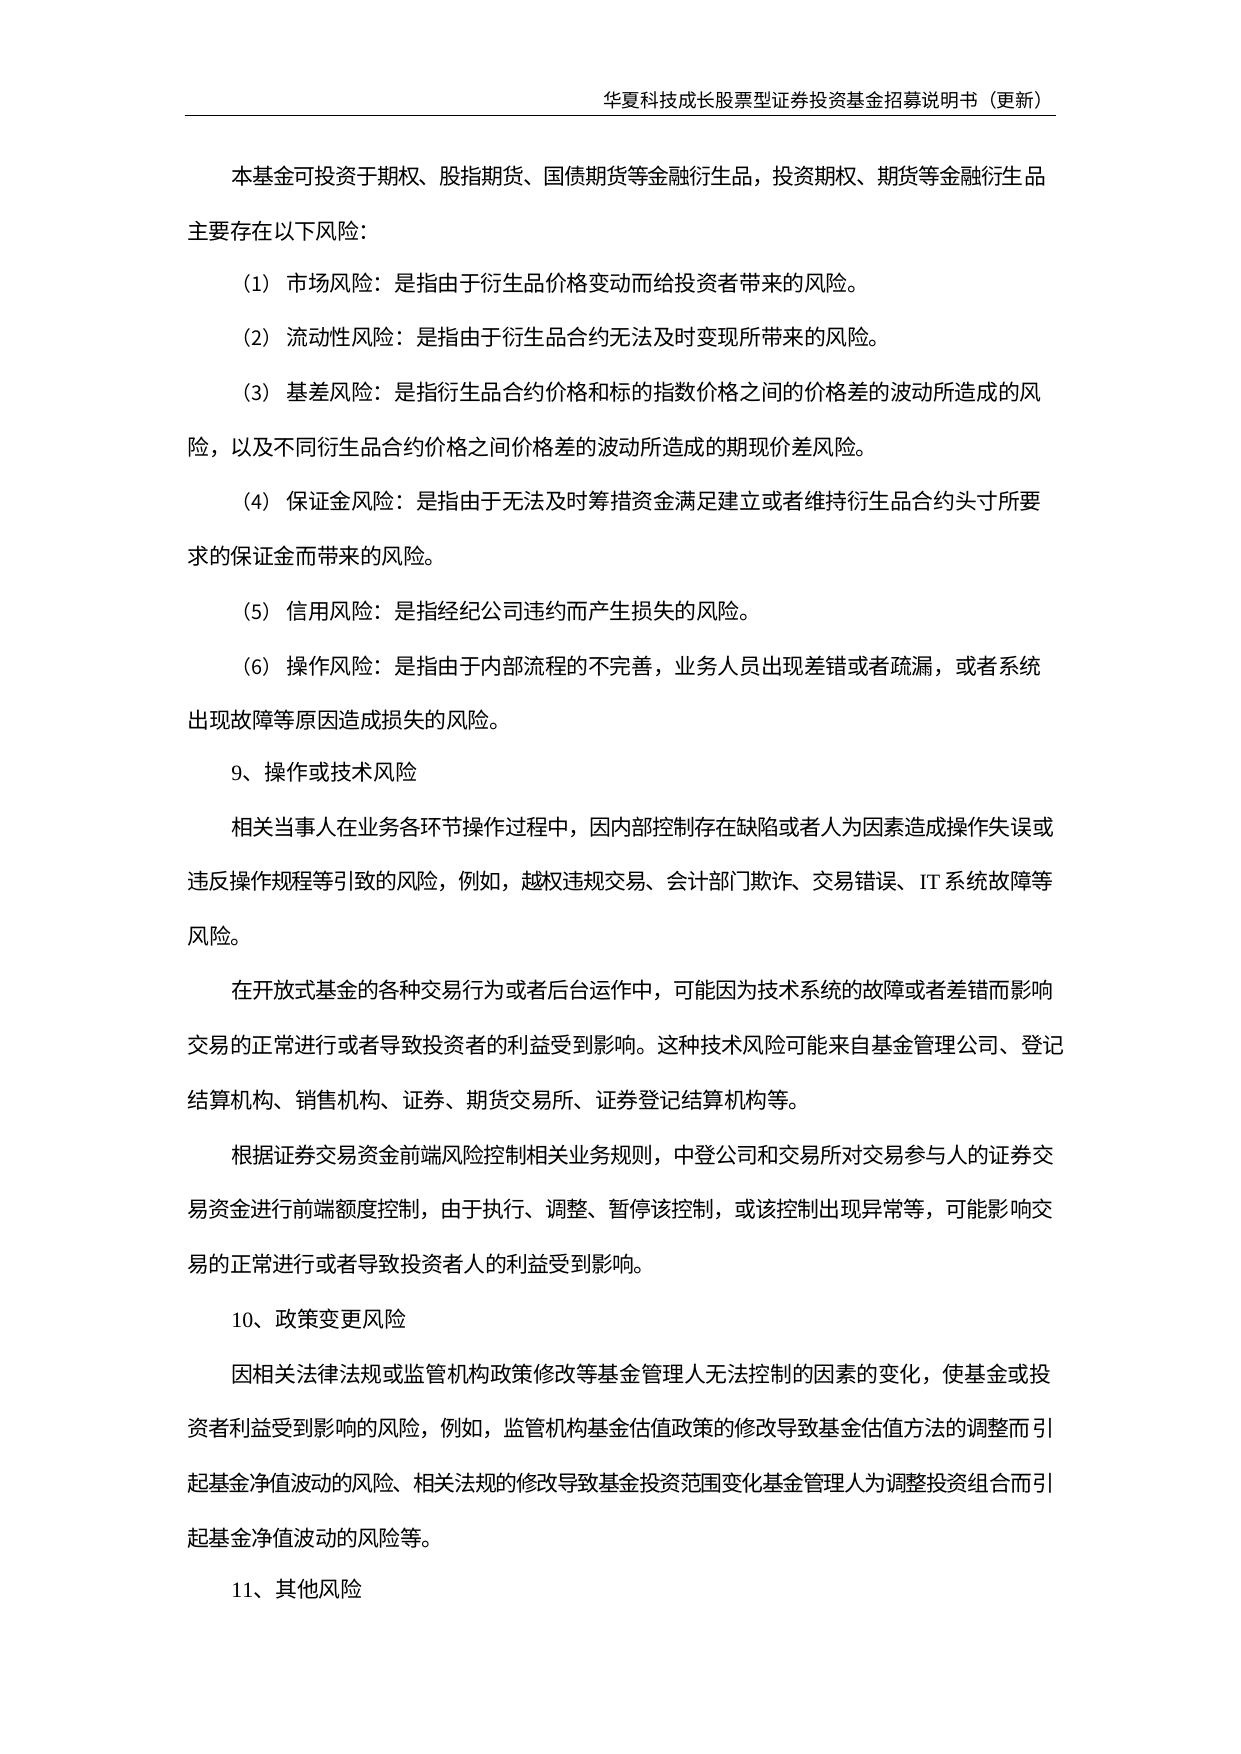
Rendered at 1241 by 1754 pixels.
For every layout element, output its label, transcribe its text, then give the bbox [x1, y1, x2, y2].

list 操作风险：是指由于内部流程的不完善，业务人员出现差错或者疏漏，或者系统出现故障等原因造成损失的风险。 [187, 649, 1053, 735]
list 市场风险：是指由于衍生品价格变动而给投资者带来的风险。 [231, 269, 1115, 297]
text 11、其他风险 [231, 1575, 1115, 1603]
list 流动性风险：是指由于衍生品合约无法及时变现所带来的风险。 [231, 320, 1115, 352]
text 因相关法律法规或监管机构政策修改等基金管理人无法控制的因素的变化，使基金或投资者利益受到影响的风险，例如，监管机构基金估值政策的修改导致基金估值方法的调整而引起基金净值波动的风险、相关法规的修改导致基金投资范围变化基金管理人为调整投资组合而引起基金净值波动的风险等。 [187, 1357, 1054, 1552]
text 9、操作或技术风险 [231, 758, 1115, 786]
text 本基金可投资于期权、股指期货、国债期货等金融衍生品，投资期权、期货等金融衍生品主要存在以下风险： [187, 159, 1054, 246]
text 10、政策变更风险 [231, 1302, 1115, 1333]
list 信用风险：是指经纪公司违约而产生损失的风险。 [231, 594, 1115, 625]
text 在开放式基金的各种交易行为或者后台运作中，可能因为技术系统的故障或者差错而影响交易的正常进行或者导致投资者的利益受到影响。这种技术风险可能来自基金管理公司、登记结算机构、销售机构、证券、期货交易所、证券登记结算机构等。 [187, 973, 1064, 1114]
text 根据证券交易资金前端风险控制相关业务规则，中登公司和交易所对交易参与人的证券交易资金进行前端额度控制，由于执行、调整、暂停该控制，或该控制出现异常等，可能影响交易的正常进行或者导致投资者人的利益受到影响。 [187, 1138, 1054, 1279]
list 基差风险：是指衍生品合约价格和标的指数价格之间的价格差的波动所造成的风险，以及不同衍生品合约价格之间价格差的波动所造成的期现价差风险。 [187, 375, 1053, 461]
list 保证金风险：是指由于无法及时筹措资金满足建立或者维持衍生品合约头寸所要求的保证金而带来的风险。 [187, 484, 1053, 571]
text 相关当事人在业务各环节操作过程中，因内部控制存在缺陷或者人为因素造成操作失误或违反操作规程等引致的风险，例如，越权违规交易、会计部门欺诈、交易错误、IT系统故障等风险。 [187, 809, 1054, 951]
